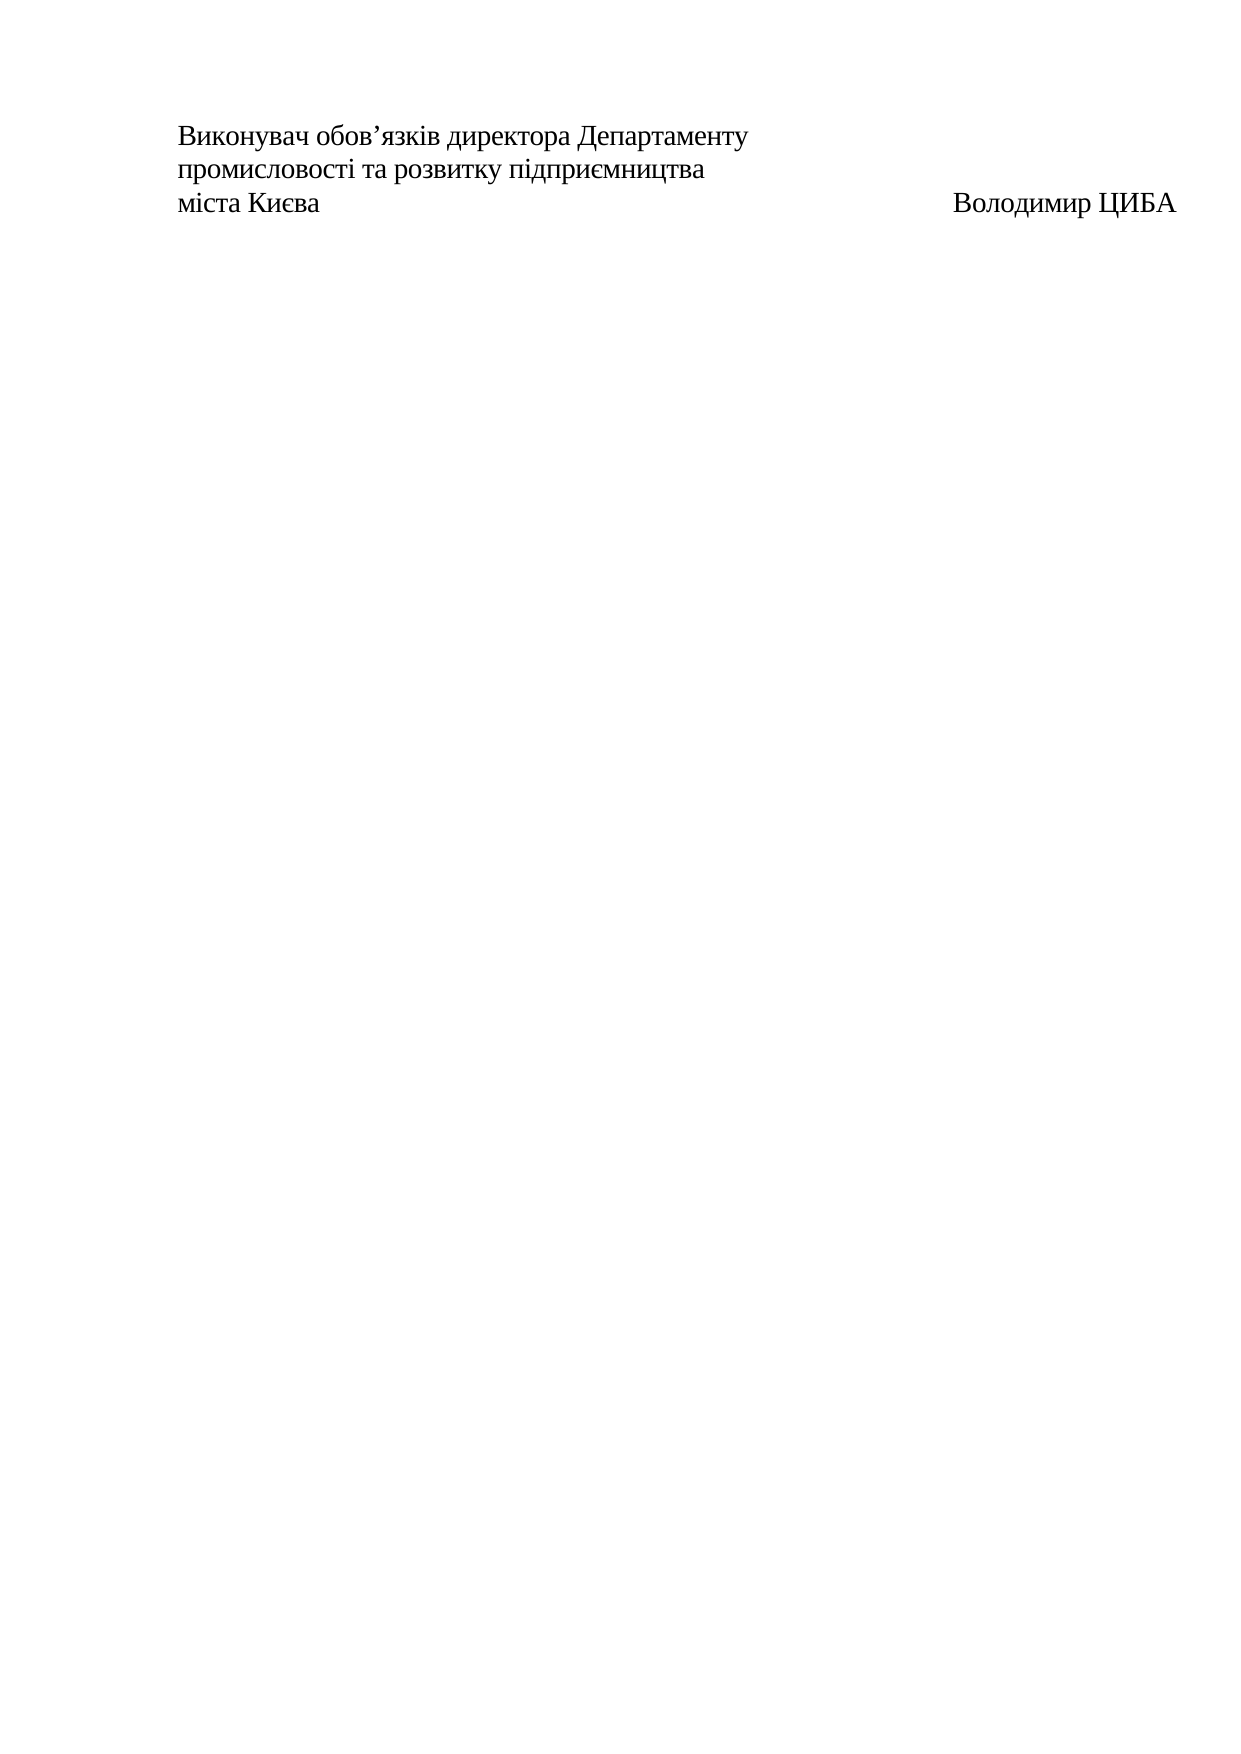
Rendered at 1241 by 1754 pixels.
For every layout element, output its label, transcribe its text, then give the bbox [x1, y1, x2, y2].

text Виконувач обов’язків директора Департаменту [177, 118, 1181, 152]
text промисловості та розвитку підприємництва [177, 152, 1181, 185]
text міста Києва Володимир ЦИБА [177, 185, 1181, 219]
